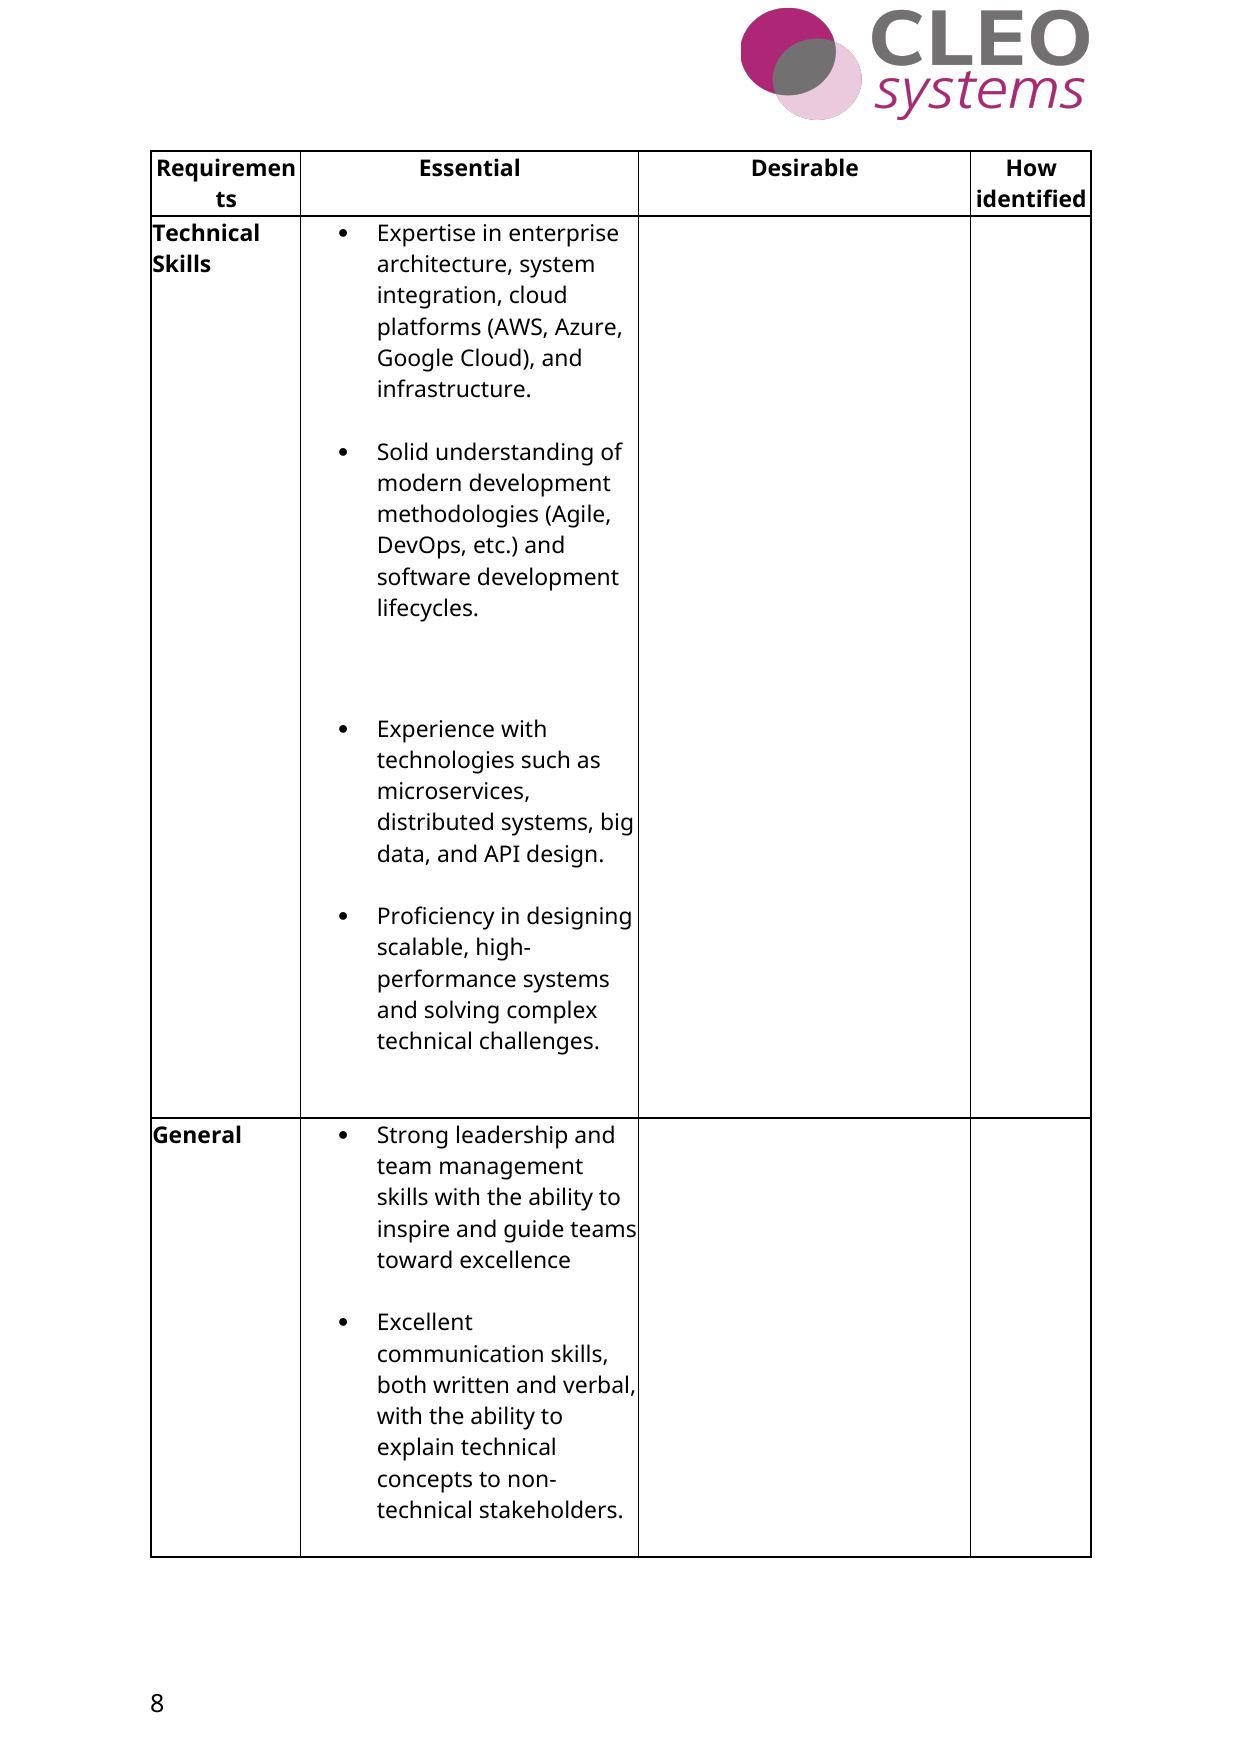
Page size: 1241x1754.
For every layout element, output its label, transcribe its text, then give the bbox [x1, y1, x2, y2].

table_cell General [152, 1119, 300, 1556]
table_header How identified [971, 152, 1090, 214]
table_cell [301, 1119, 638, 1556]
table_cell [971, 217, 1090, 1117]
table_header Essential [301, 152, 638, 214]
table_header Requirements [152, 152, 300, 214]
table_header Desirable [639, 152, 970, 214]
picture [741, 0, 1091, 122]
table_cell [639, 1119, 970, 1556]
table_cell [639, 217, 970, 1117]
table_cell Expertise in enterprise architecture, system integration, cloud platforms (AWS, Azure, Google Cloud), and infrastructure. Solid understanding of modern development methodologies (Agile, DevOps, etc.) and software development lifecycles. Experience with technologies such as microservices, distributed systems, big data, and API design. Proficiency in designing scalable, high-performance systems and solving complex technical challenges. [301, 217, 638, 1117]
table_cell [971, 1119, 1090, 1556]
table_cell Technical Skills [152, 217, 300, 1117]
